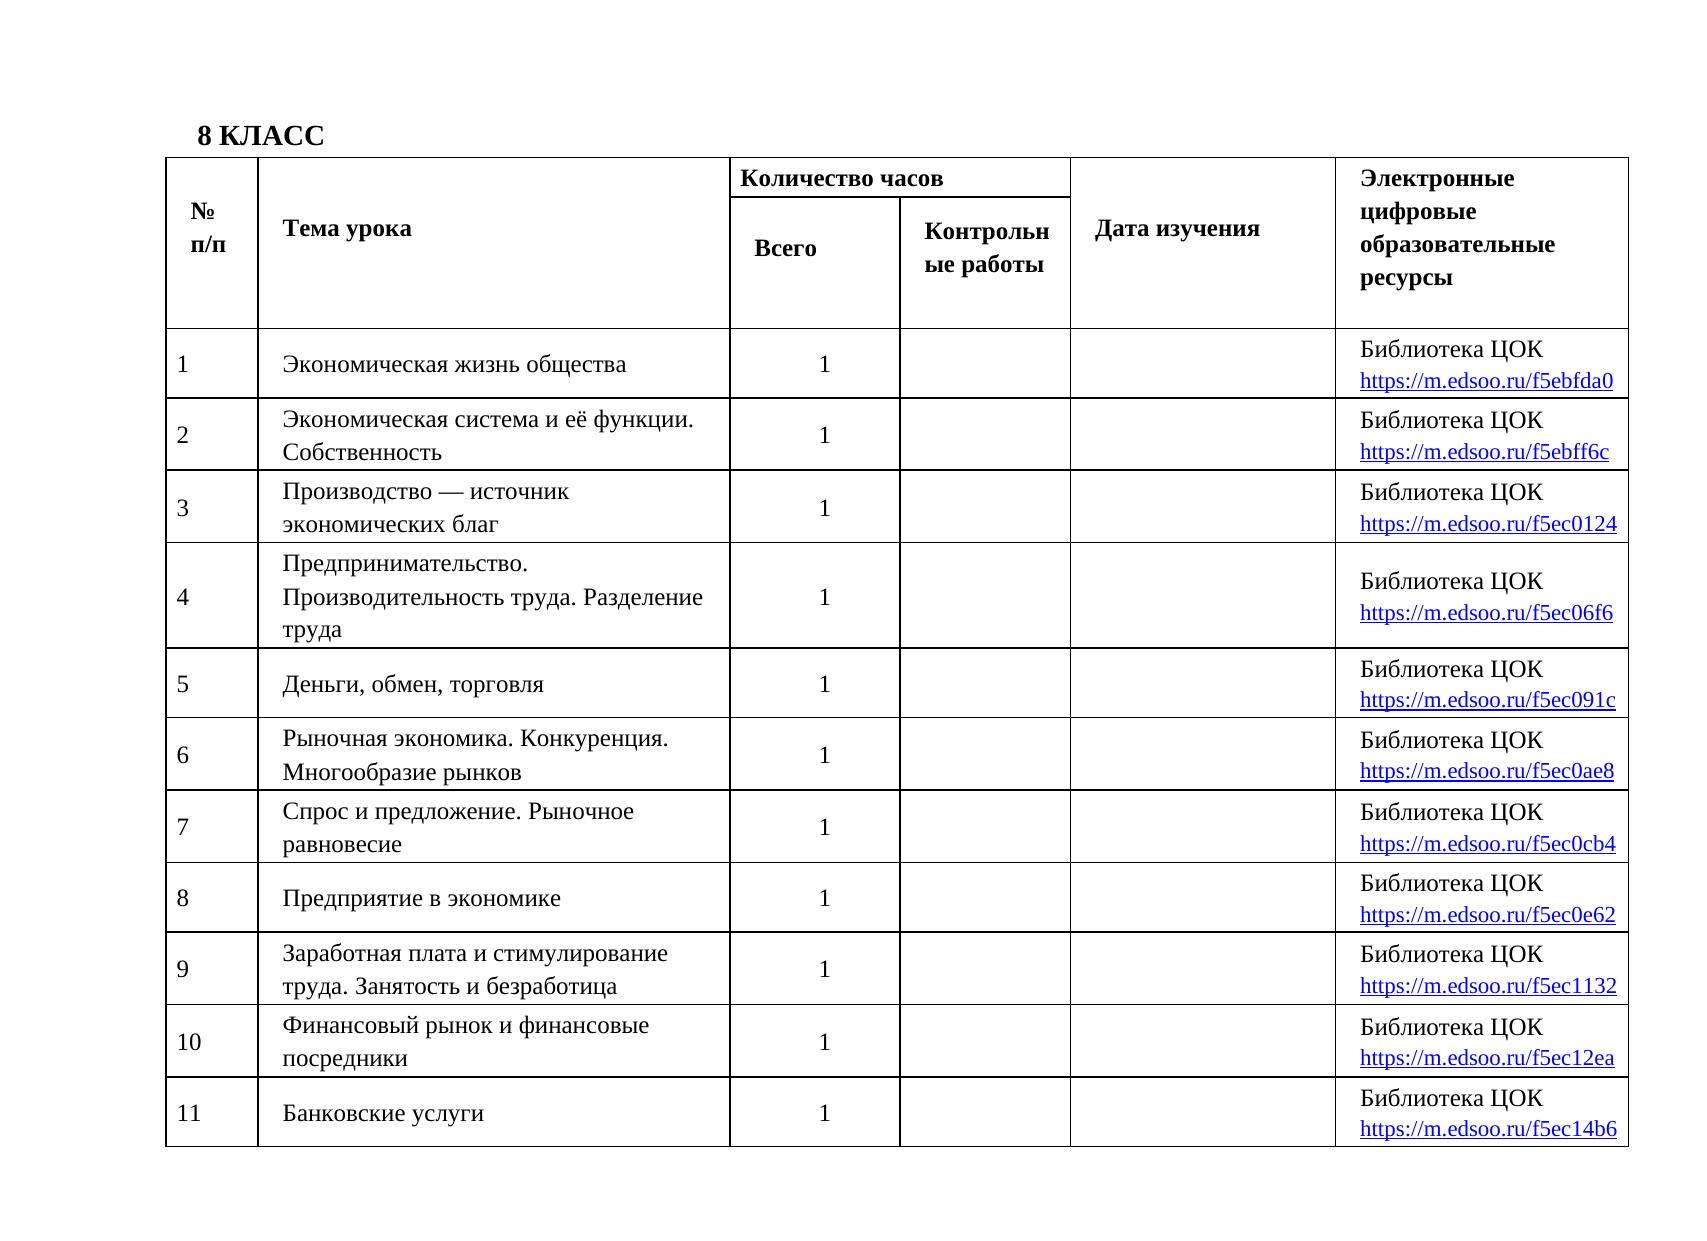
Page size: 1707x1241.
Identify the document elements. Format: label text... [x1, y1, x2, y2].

table_cell 4 [167, 543, 257, 647]
table_cell Библиотека ЦОК https://m.edsoo.ru/f5ec0e62 [1336, 863, 1628, 931]
table_cell [1071, 471, 1335, 542]
table_cell Контрольные работы [901, 198, 1070, 327]
table_cell 5 [167, 649, 257, 717]
table_cell Библиотека ЦОК https://m.edsoo.ru/f5ec1132 [1336, 933, 1628, 1003]
table_header Дата изучения [1071, 158, 1335, 327]
table_cell 11 [167, 1078, 257, 1146]
table_cell [901, 1078, 1070, 1146]
table_header № п/п [167, 158, 257, 327]
table_cell Библиотека ЦОК https://m.edsoo.ru/f5ebff6c [1336, 399, 1628, 469]
table_cell Финансовый рынок и финансовые посредники [259, 1005, 729, 1076]
table_cell Библиотека ЦОК https://m.edsoo.ru/f5ebfda0 [1336, 329, 1628, 397]
table_cell Библиотека ЦОК https://m.edsoo.ru/f5ec0124 [1336, 471, 1628, 542]
table_cell [1071, 933, 1335, 1003]
table_cell Библиотека ЦОК https://m.edsoo.ru/f5ec091c [1336, 649, 1628, 717]
table_header Электронные цифровые образовательные ресурсы [1336, 158, 1628, 327]
table_cell Спрос и предложение. Рыночное равновесие [259, 791, 729, 862]
table_cell [1071, 1078, 1335, 1146]
text 8 КЛАСС [190, 118, 1618, 152]
table_cell Предприятие в экономике [259, 863, 729, 931]
table_cell Деньги, обмен, торговля [259, 649, 729, 717]
table_cell 2 [167, 399, 257, 469]
table_cell 1 [731, 543, 899, 647]
table_cell 1 [731, 329, 899, 397]
table_cell 6 [167, 718, 257, 789]
table_cell 3 [167, 471, 257, 542]
table_cell 1 [731, 399, 899, 469]
table_cell 7 [167, 791, 257, 862]
table_cell Всего [731, 198, 899, 327]
table_header Тема урока [259, 158, 729, 327]
table_cell Библиотека ЦОК https://m.edsoo.ru/f5ec12ea [1336, 1005, 1628, 1076]
table_cell 1 [731, 1078, 899, 1146]
table_header Количество часов [731, 158, 1070, 196]
table_cell Производство — источник экономических благ [259, 471, 729, 542]
table_cell [901, 329, 1070, 397]
table_cell [901, 649, 1070, 717]
table_cell [1071, 543, 1335, 647]
table_cell [1071, 399, 1335, 469]
table_cell [1071, 863, 1335, 931]
table_cell Экономическая жизнь общества [259, 329, 729, 397]
table_cell [901, 471, 1070, 542]
table_cell 8 [167, 863, 257, 931]
table_cell Экономическая система и её функции. Собственность [259, 399, 729, 469]
table_cell 1 [731, 933, 899, 1003]
table_cell [1071, 791, 1335, 862]
table_cell 1 [731, 649, 899, 717]
table_cell 1 [731, 791, 899, 862]
table_cell [901, 933, 1070, 1003]
table_cell 1 [731, 718, 899, 789]
table_cell 1 [731, 471, 899, 542]
table_cell [901, 1005, 1070, 1076]
table_cell [901, 718, 1070, 789]
table_cell [1071, 649, 1335, 717]
table_cell Рыночная экономика. Конкуренция. Многообразие рынков [259, 718, 729, 789]
table_cell 1 [167, 329, 257, 397]
table_cell [901, 863, 1070, 931]
table_cell 1 [731, 1005, 899, 1076]
table_cell [901, 543, 1070, 647]
table_cell [901, 399, 1070, 469]
table_cell Заработная плата и стимулирование труда. Занятость и безработица [259, 933, 729, 1003]
table_cell Банковские услуги [259, 1078, 729, 1146]
table_cell [1071, 718, 1335, 789]
table_cell 10 [167, 1005, 257, 1076]
table_cell Предпринимательство. Производительность труда. Разделение труда [259, 543, 729, 647]
table_cell Библиотека ЦОК https://m.edsoo.ru/f5ec0cb4 [1336, 791, 1628, 862]
table_cell 1 [731, 863, 899, 931]
table_cell Библиотека ЦОК https://m.edsoo.ru/f5ec14b6 [1336, 1078, 1628, 1146]
table_cell [901, 791, 1070, 862]
table_cell 9 [167, 933, 257, 1003]
table_cell [1071, 329, 1335, 397]
table_cell [1071, 1005, 1335, 1076]
table_cell Библиотека ЦОК https://m.edsoo.ru/f5ec06f6 [1336, 543, 1628, 647]
table_cell Библиотека ЦОК https://m.edsoo.ru/f5ec0ae8 [1336, 718, 1628, 789]
